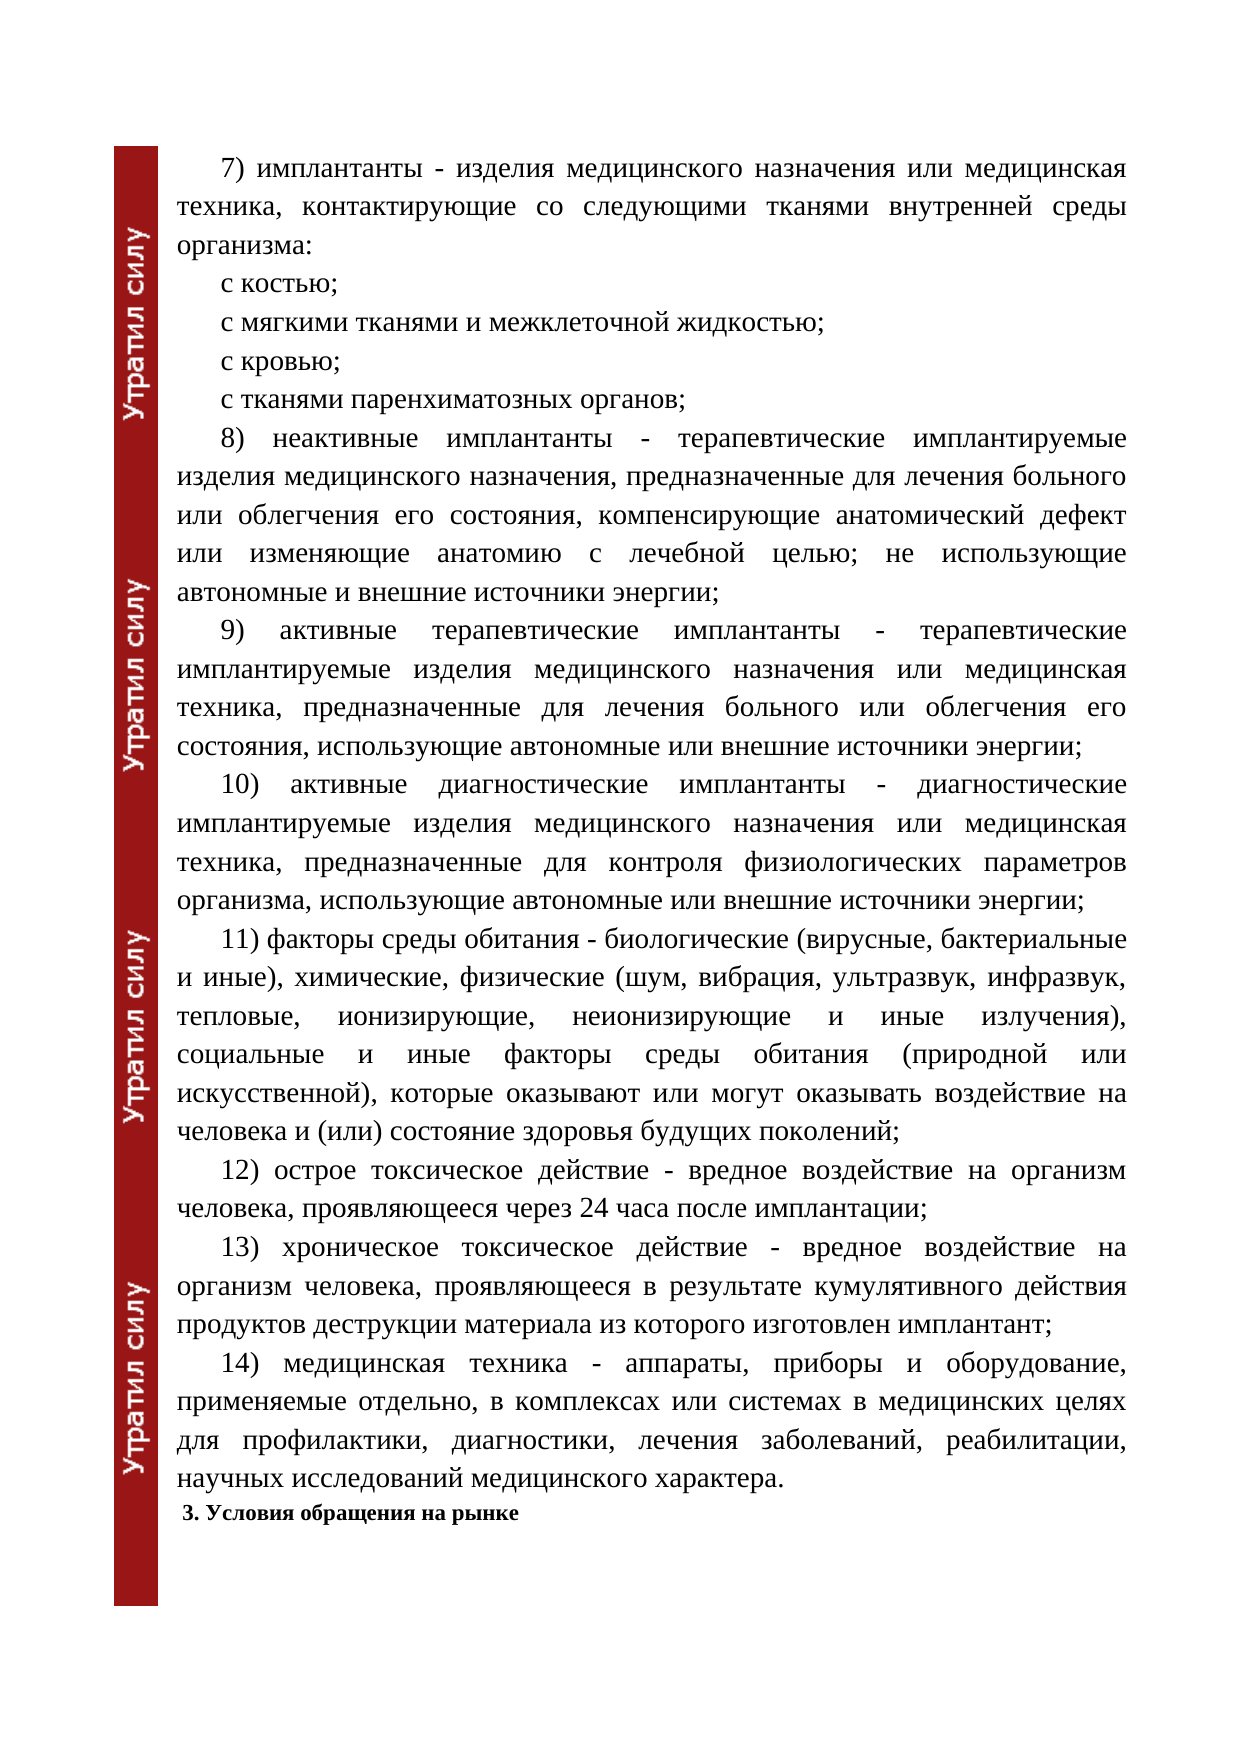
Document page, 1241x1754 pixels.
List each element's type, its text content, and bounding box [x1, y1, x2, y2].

picture [114, 146, 158, 150]
text с кровью; [112, 343, 1128, 376]
text 11) факторы среды обитания - биологические (вирусные, бактериальные и иные), химические, физические (шум, вибрация, ультразвук, инфразвук, тепловые, ионизирующие, неионизирующие и иные излучения), социальные и иные факторы среды обитания (природной или искусственной), которые оказывают или могут оказывать воздействие на человека и (или) состояние здоровья будущих поколений; [112, 921, 1128, 1147]
text 12) острое токсическое действие - вредное воздействие на организм человека, проявляющееся через 24 часа после имплантации; [112, 1152, 1128, 1224]
picture [114, 261, 158, 266]
text 7) имплантанты - изделия медицинского назначения или медицинская техника, контактирующие со следующими тканями внутренней среды организма: [112, 150, 1128, 261]
text 8) неактивные имплантанты - терапевтические имплантируемые изделия медицинского назначения, предназначенные для лечения больного или облегчения его состояния, компенсирующие анатомический дефект или изменяющие анатомию с лечебной целью; не использующие автономные и внешние источники энергии; [112, 420, 1128, 607]
text 14) медицинская техника - аппараты, приборы и оборудование, применяемые отдельно, в комплексах или системах в медицинских целях для профилактики, диагностики, лечения заболеваний, реабилитации, научных исследований медицинского характера. [112, 1345, 1128, 1494]
text 10) активные диагностические имплантанты - диагностические имплантируемые изделия медицинского назначения или медицинская техника, предназначенные для контроля физиологических параметров организма, использующие автономные или внешние источники энергии; [112, 767, 1128, 916]
picture [114, 376, 158, 381]
text 13) хроническое токсическое действие - вредное воздействие на организм человека, проявляющееся в результате кумулятивного действия продуктов деструкции материала из которого изготовлен имплантант; [112, 1229, 1128, 1340]
picture [114, 1224, 158, 1229]
picture [114, 338, 158, 343]
picture [114, 916, 158, 921]
text 9) активные терапевтические имплантанты - терапевтические имплантируемые изделия медицинского назначения или медицинская техника, предназначенные для лечения больного или облегчения его состояния, использующие автономные или внешние источники энергии; [112, 612, 1128, 762]
text 3. Условия обращения на рынке [112, 1499, 1128, 1525]
picture [114, 299, 158, 304]
picture [114, 1147, 158, 1152]
text с тканями паренхиматозных органов; [112, 381, 1128, 415]
picture [114, 1340, 158, 1345]
text с мягкими тканями и межклеточной жидкостью; [112, 304, 1128, 338]
picture [114, 415, 158, 420]
picture [114, 1525, 158, 1606]
text с костью; [112, 266, 1128, 299]
picture [114, 762, 158, 767]
picture [114, 607, 158, 612]
picture [114, 1494, 158, 1499]
